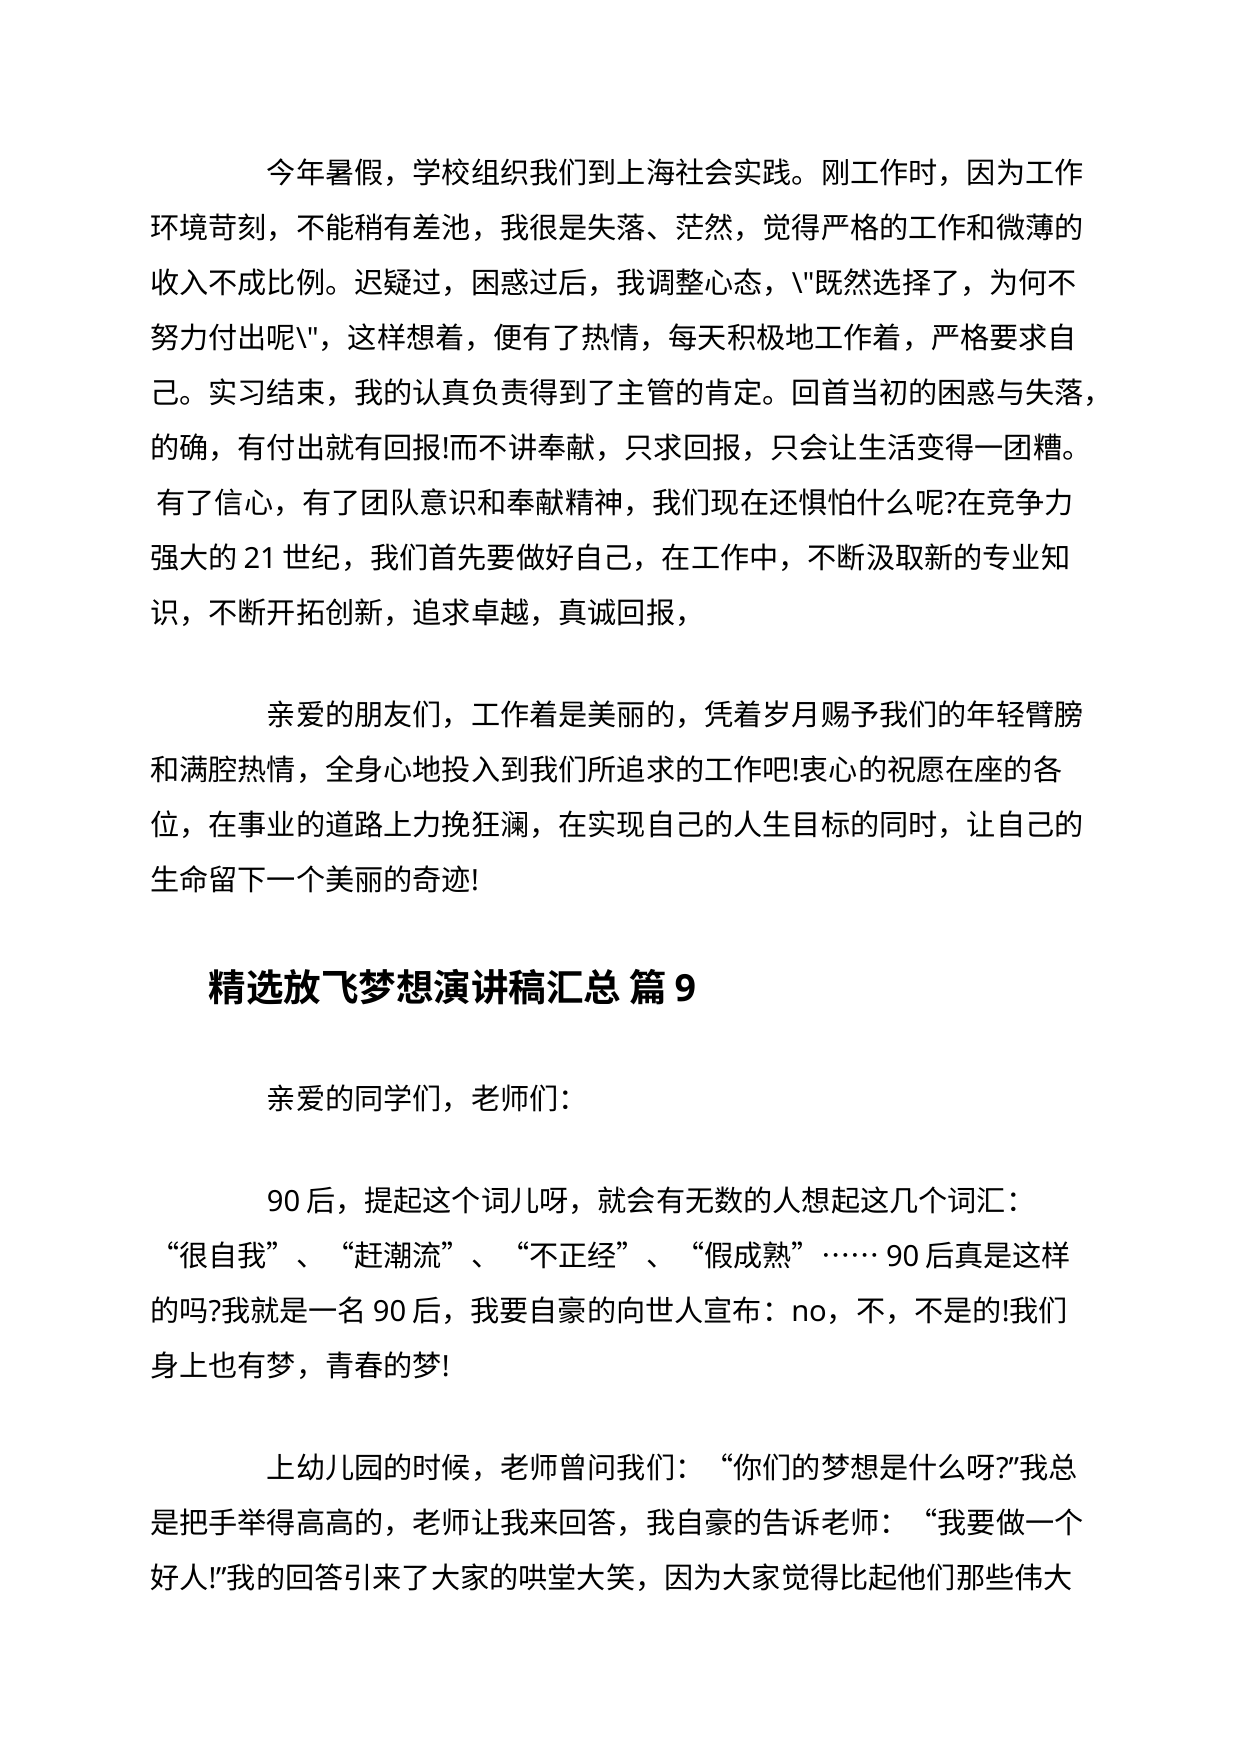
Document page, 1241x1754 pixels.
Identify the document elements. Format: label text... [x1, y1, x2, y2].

text 90后，提起这个词儿呀，就会有无数的人想起这几个词汇：“很自我”、“赶潮流”、“不正经”、“假成熟”…… 90后真是这样的吗?我就是一名90后，我要自豪的向世人宣布：no，不，不是的!我们身上也有梦，青春的梦! [150, 1178, 1090, 1385]
text 精选放飞梦想演讲稿汇总 篇9 [150, 958, 1090, 1013]
text 亲爱的同学们，老师们： [150, 1076, 1090, 1118]
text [150, 1444, 1090, 1597]
text 今年暑假，学校组织我们到上海社会实践。刚工作时，因为工作环境苛刻，不能稍有差池，我很是失落、茫然，觉得严格的工作和微薄的收入不成比例。迟疑过，困惑过后，我调整心态，\"既然选择了，为何不努力付出呢\"，这样想着，便有了热情，每天积极地工作着，严格要求自己。实习结束，我的认真负责得到了主管的肯定。回首当初的困惑与失落，的确，有付出就有回报!而不讲奉献，只求回报，只会让生活变得一团糟。 有了信心，有了团队意识和奉献精神，我们现在还惧怕什么呢?在竞争力强大的21世纪，我们首先要做好自己，在工作中，不断汲取新的专业知识，不断开拓创新，追求卓越，真诚回报， [150, 150, 1090, 632]
text 亲爱的朋友们，工作着是美丽的，凭着岁月赐予我们的年轻臂膀和满腔热情，全身心地投入到我们所追求的工作吧!衷心的祝愿在座的各位，在事业的道路上力挽狂澜，在实现自己的人生目标的同时，让自己的生命留下一个美丽的奇迹! [150, 691, 1090, 899]
